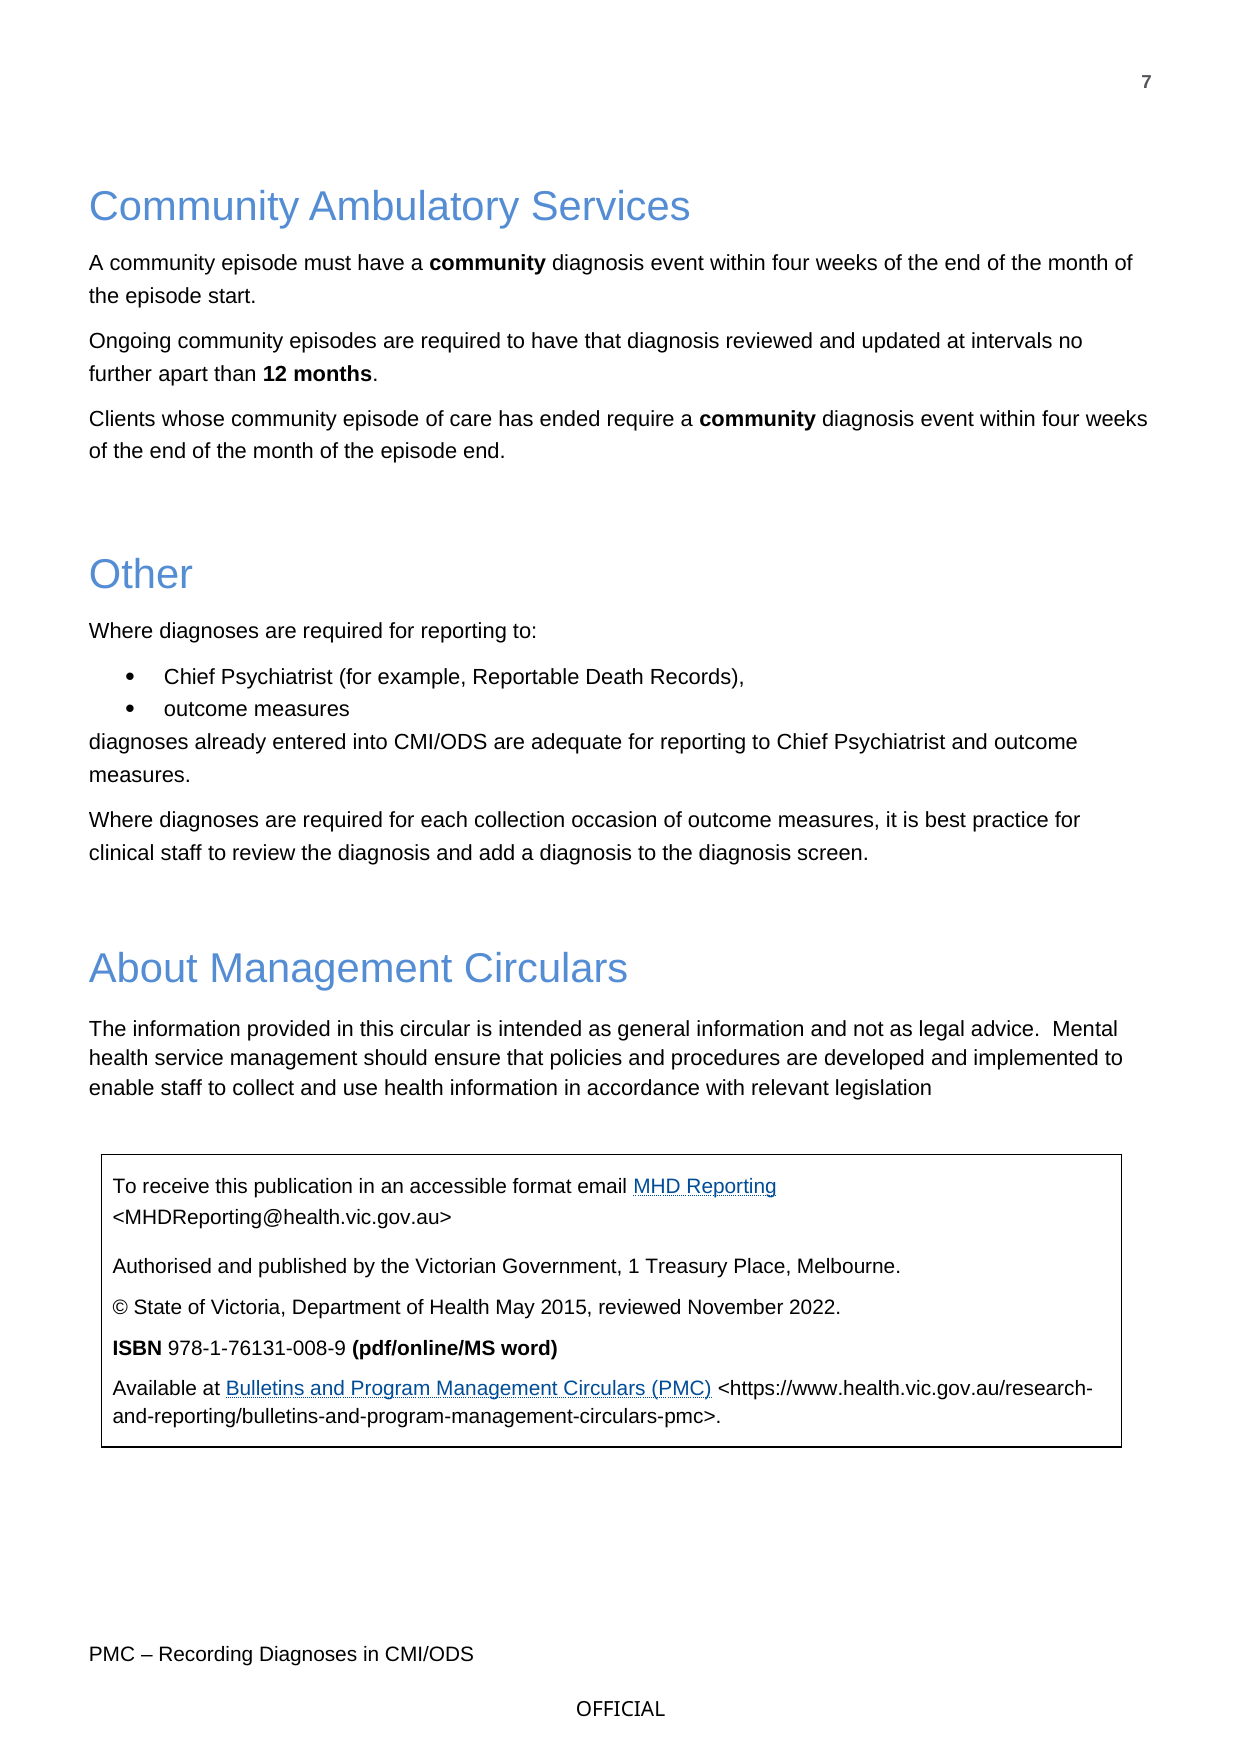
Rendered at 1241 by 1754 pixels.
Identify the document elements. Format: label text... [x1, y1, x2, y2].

text Ongoing community episodes are required to have that diagnosis reviewed and updated at intervals no further apart than 12 months. [89, 328, 1152, 386]
subtitle Other [89, 549, 1152, 597]
table_header To receive this publication in an accessible format email MHD Reporting <MHDReporting@health.vic.gov.au> Authorised and published by the Victorian Government, 1 Treasury Place, Melbourne. © State of Victoria, Department of Health May 2015, reviewed November 2022. ISBN 978-1-76131-008-9 (pdf/online/MS word) Available at Bulletins and Program Management Circulars (PMC) <https://www.health.vic.gov.au/research-and-reporting/bulletins-and-program-management-circulars-pmc>. [102, 1155, 1121, 1446]
subtitle About Management Circulars [89, 943, 1152, 991]
text The information provided in this circular is intended as general information and not as legal advice. Mental health service management should ensure that policies and procedures are developed and implemented to enable staff to collect and use health information in accordance with relevant legislation [89, 1012, 1152, 1099]
text Where diagnoses are required for each collection occasion of outcome measures, it is best practice for clinical staff to review the diagnosis and add a diagnosis to the diagnosis screen. [89, 807, 1152, 865]
list outcome measures [126, 696, 1152, 721]
text Where diagnoses are required for reporting to: [89, 618, 1152, 643]
list Chief Psychiatrist (for example, Reportable Death Records), [126, 663, 1152, 689]
text Clients whose community episode of care has ended require a community diagnosis event within four weeks of the end of the month of the episode end. [89, 406, 1152, 463]
subtitle Community Ambulatory Services [89, 181, 1152, 229]
text diagnoses already entered into CMI/ODS are adequate for reporting to Chief Psychiatrist and outcome measures. [89, 729, 1152, 787]
text A community episode must have a community diagnosis event within four weeks of the end of the month of the episode start. [89, 250, 1152, 308]
